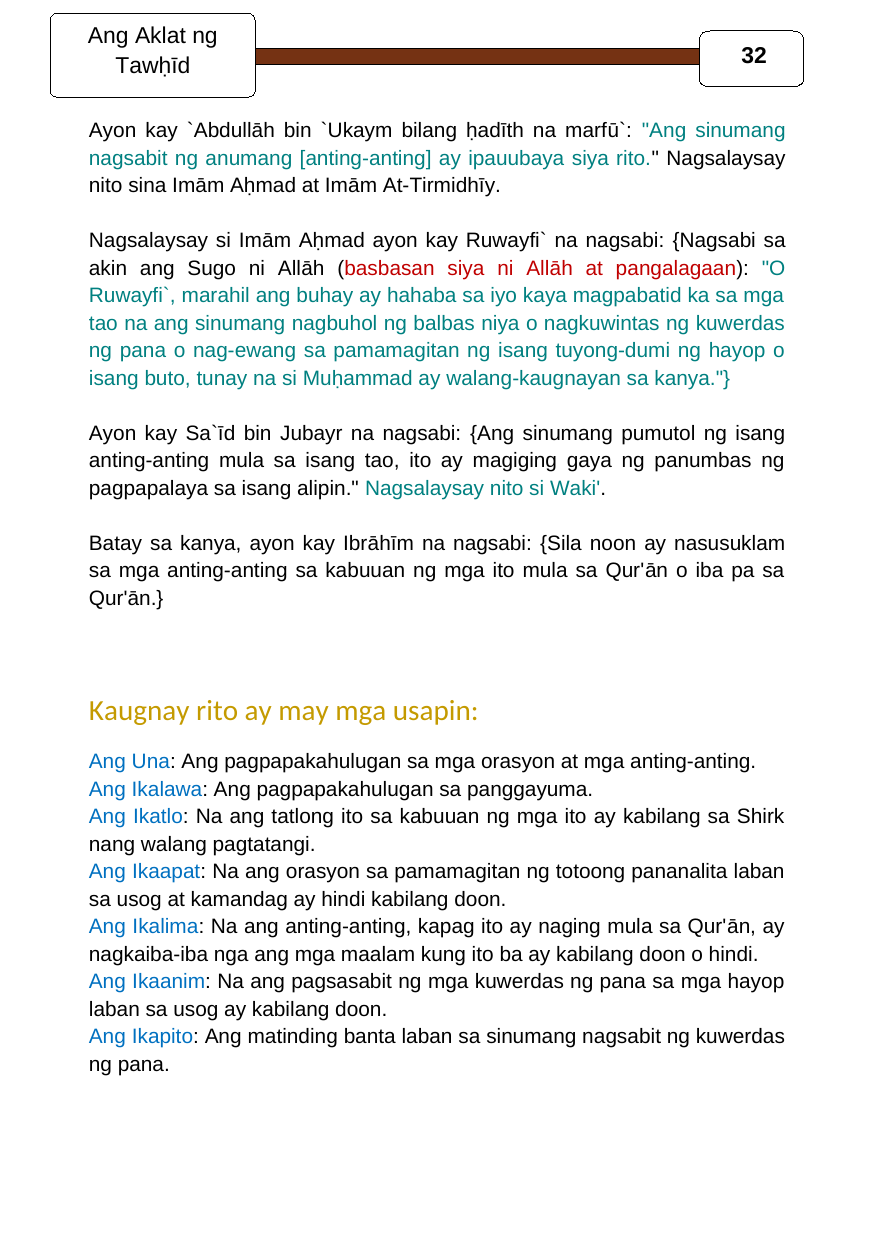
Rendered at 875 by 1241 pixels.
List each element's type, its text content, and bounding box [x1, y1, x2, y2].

list Ayon kay `Abdullāh bin `Ukaym bilang ḥadīth na marfū`: "Ang sinumang nagsabit ng anumang [anting-anting] ay ipauubaya siya rito." Nagsalaysay nito sina Imām Aḥmad at Imām At-Tirmidhīy. [89, 118, 785, 197]
list Batay sa kanya, ayon kay Ibrāhīm na nagsabi: {Sila noon ay nasusuklam sa mga anting-anting sa kabuuan ng mga ito mula sa Qur'ān o iba pa sa Qur'ān.} [89, 531, 785, 609]
list Ang Ikalima: Na ang anting-anting, kapag ito ay naging mula sa Qur'ān, ay nagkaiba-iba nga ang mga maalam kung ito ba ay kabilang doon o hindi. [89, 914, 785, 966]
list Ang Ikalawa: Ang pagpapakahulugan sa panggayuma. [89, 777, 785, 801]
list Ang Ikaapat: Na ang orasyon sa pamamagitan ng totoong pananalita laban sa usog at kamandag ay hindi kabilang doon. [89, 859, 785, 911]
list Ang Ikapito: Ang matinding banta laban sa sinumang nagsabit ng kuwerdas ng pana. [89, 1024, 785, 1076]
subtitle Kaugnay rito ay may mga usapin: [89, 692, 785, 727]
list Ang Ikatlo: Na ang tatlong ito sa kabuuan ng mga ito ay kabilang sa Shirk nang walang pagtatangi. [89, 804, 785, 856]
list Ang Una: Ang pagpapakahulugan sa mga orasyon at mga anting-anting. [89, 749, 785, 773]
list Ayon kay Sa`īd bin Jubayr na nagsabi: {Ang sinumang pumutol ng isang anting-anting mula sa isang tao, ito ay magiging gaya ng panumbas ng pagpapalaya sa isang alipin." Nagsalaysay nito si Waki'. [89, 421, 785, 499]
list Nagsalaysay si Imām Aḥmad ayon kay Ruwayfi` na nagsabi: {Nagsabi sa akin ang Sugo ni Allāh (basbasan siya ni Allāh at pangalagaan): "O Ruwayfi`, marahil ang buhay ay hahaba sa iyo kaya magpabatid ka sa mga tao na ang sinumang nagbuhol ng balbas niya o nagkuwintas ng kuwerdas ng pana o nag-ewang sa pamamagitan ng isang tuyong-dumi ng hayop o isang buto, tunay na si Muḥammad ay walang-kaugnayan sa kanya."} [89, 228, 785, 389]
list Ang Ikaanim: Na ang pagsasabit ng mga kuwerdas ng pana sa mga hayop laban sa usog ay kabilang doon. [89, 969, 785, 1021]
